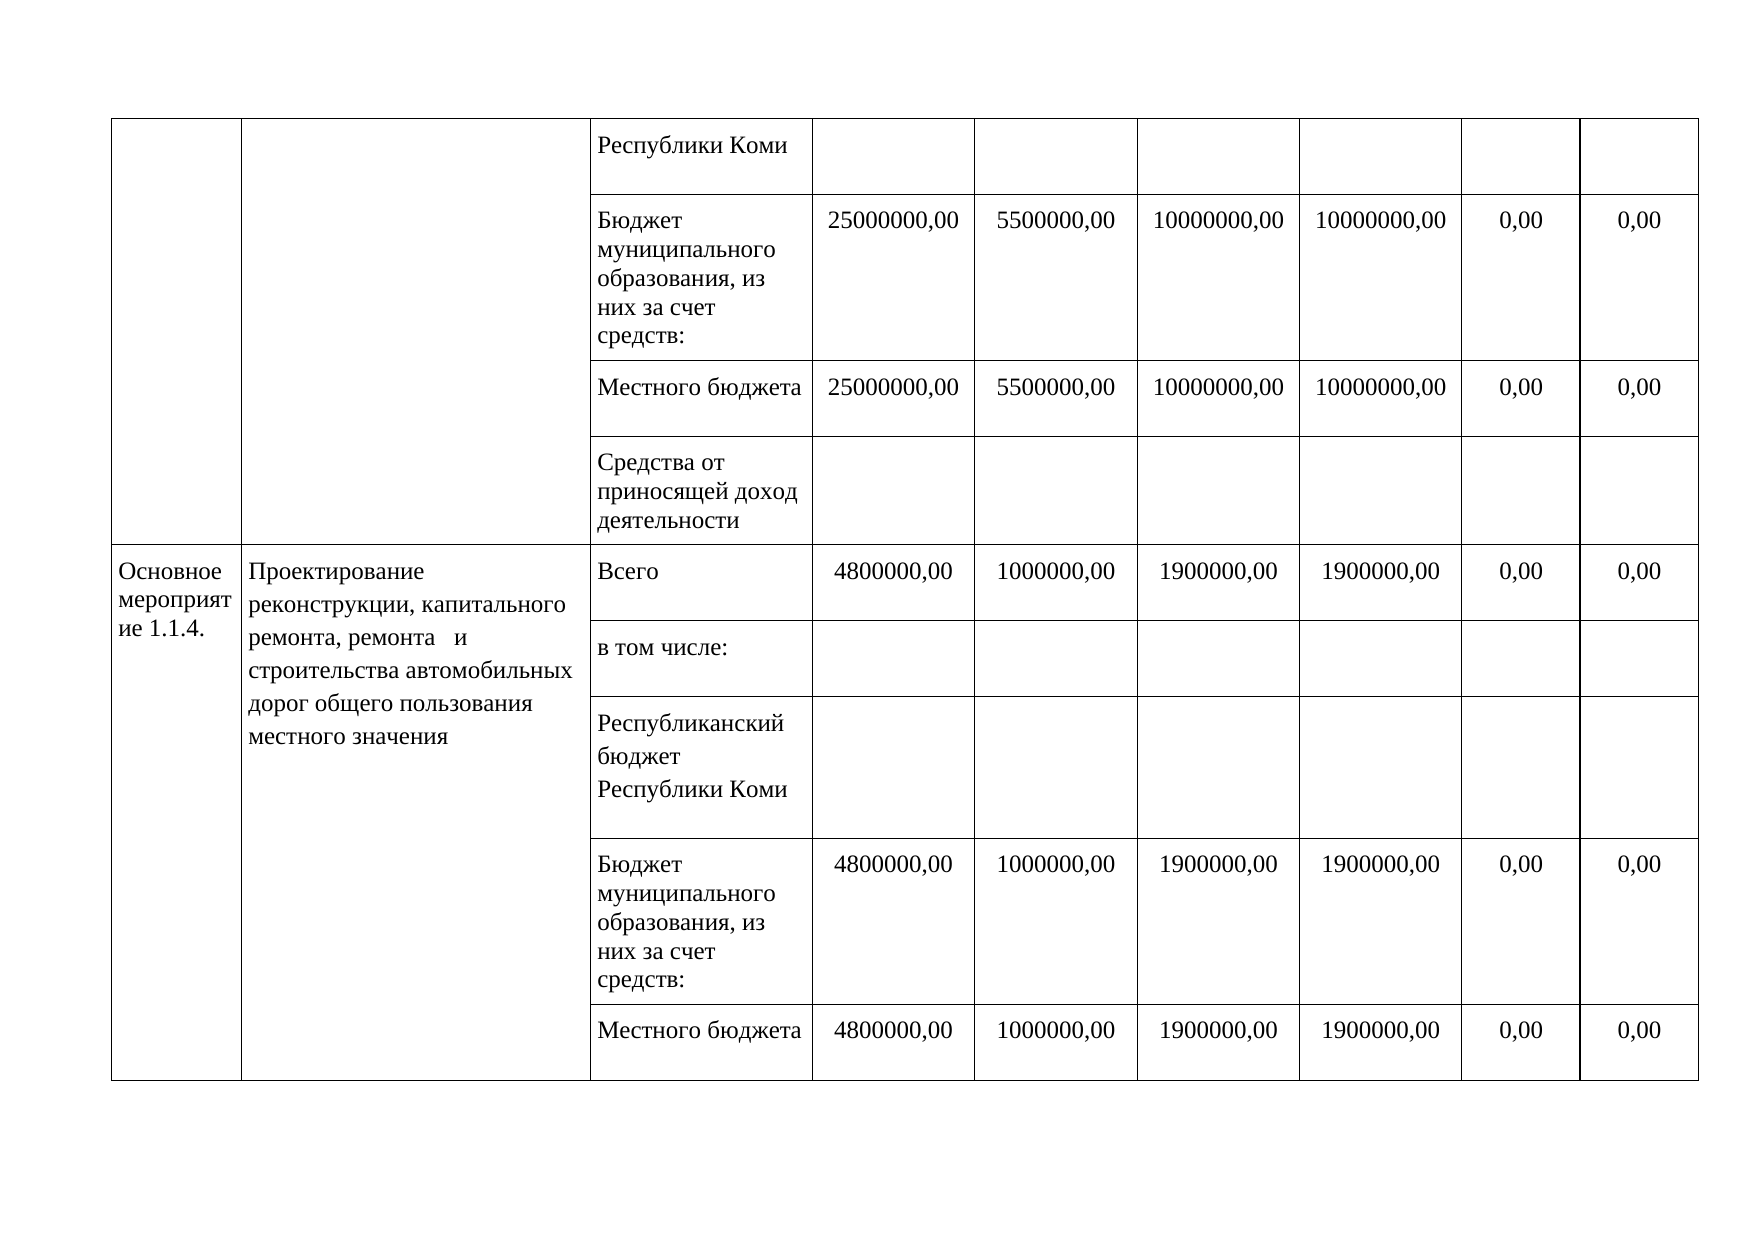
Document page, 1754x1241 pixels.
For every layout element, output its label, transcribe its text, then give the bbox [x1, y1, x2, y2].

table_cell [813, 697, 974, 838]
table_cell 0,00 [1581, 361, 1698, 436]
table_cell [1138, 119, 1299, 194]
table_cell Республиканский бюджет Республики Коми [591, 697, 812, 838]
table_cell 0,00 [1462, 545, 1579, 620]
table_cell [813, 621, 974, 696]
table_cell 0,00 [1462, 195, 1579, 360]
table_cell Бюджет муниципального образования, из них за счет средств: [591, 839, 812, 1004]
table_cell 1900000,00 [1300, 1005, 1461, 1079]
table_cell 5500000,00 [975, 195, 1137, 360]
table_cell 25000000,00 [813, 195, 974, 360]
table_cell 4800000,00 [813, 545, 974, 620]
table_cell 1000000,00 [975, 545, 1137, 620]
table_cell 1900000,00 [1138, 839, 1299, 1004]
table_cell [1462, 621, 1579, 696]
table_cell [1300, 697, 1461, 838]
table_cell 5500000,00 [975, 361, 1137, 436]
table_cell 1900000,00 [1300, 545, 1461, 620]
table_cell [1581, 697, 1698, 838]
table_cell 10000000,00 [1138, 361, 1299, 436]
table_cell [1138, 621, 1299, 696]
table_cell [1581, 437, 1698, 544]
table_cell 25000000,00 [813, 361, 974, 436]
table_cell 10000000,00 [1300, 195, 1461, 360]
table_cell [975, 697, 1137, 838]
table_cell [1138, 437, 1299, 544]
table_cell 1000000,00 [975, 839, 1137, 1004]
table_cell [1581, 621, 1698, 696]
table_cell [813, 437, 974, 544]
table_cell Всего [591, 545, 812, 620]
table_cell [975, 621, 1137, 696]
table_cell 4800000,00 [813, 839, 974, 1004]
table_cell 0,00 [1462, 361, 1579, 436]
table_cell Бюджет муниципального образования, из них за счет средств: [591, 195, 812, 360]
table_cell [813, 119, 974, 194]
table_cell Проектирование реконструкции, капитального ремонта, ремонта и строительства автомобильных дорог общего пользования местного значения [242, 545, 590, 1079]
table_cell 0,00 [1581, 1005, 1698, 1079]
table_cell 10000000,00 [1138, 195, 1299, 360]
table_cell Местного бюджета [591, 361, 812, 436]
table_cell [1462, 437, 1579, 544]
table_cell 0,00 [1581, 839, 1698, 1004]
table_cell 0,00 [1462, 839, 1579, 1004]
table_cell в том числе: [591, 621, 812, 696]
table_cell [975, 437, 1137, 544]
table_cell [1581, 119, 1698, 194]
table_cell 1900000,00 [1138, 545, 1299, 620]
table_cell [1462, 119, 1579, 194]
table_cell [1300, 119, 1461, 194]
table_cell 1900000,00 [1138, 1005, 1299, 1079]
table_cell [1138, 697, 1299, 838]
table_cell 0,00 [1462, 1005, 1579, 1079]
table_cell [591, 119, 812, 194]
table_cell [1462, 697, 1579, 838]
table_cell 4800000,00 [813, 1005, 974, 1079]
table_cell 10000000,00 [1300, 361, 1461, 436]
table_cell 1900000,00 [1300, 839, 1461, 1004]
table_cell 1000000,00 [975, 1005, 1137, 1079]
table_cell [1300, 437, 1461, 544]
table_cell 0,00 [1581, 195, 1698, 360]
table_cell Средства от приносящей доход деятельности [591, 437, 812, 544]
table_cell 0,00 [1581, 545, 1698, 620]
table_cell [1300, 621, 1461, 696]
table_cell [975, 119, 1137, 194]
table_cell Местного бюджета [591, 1005, 812, 1079]
table_cell Основное мероприятие 1.1.4. [112, 545, 241, 1079]
